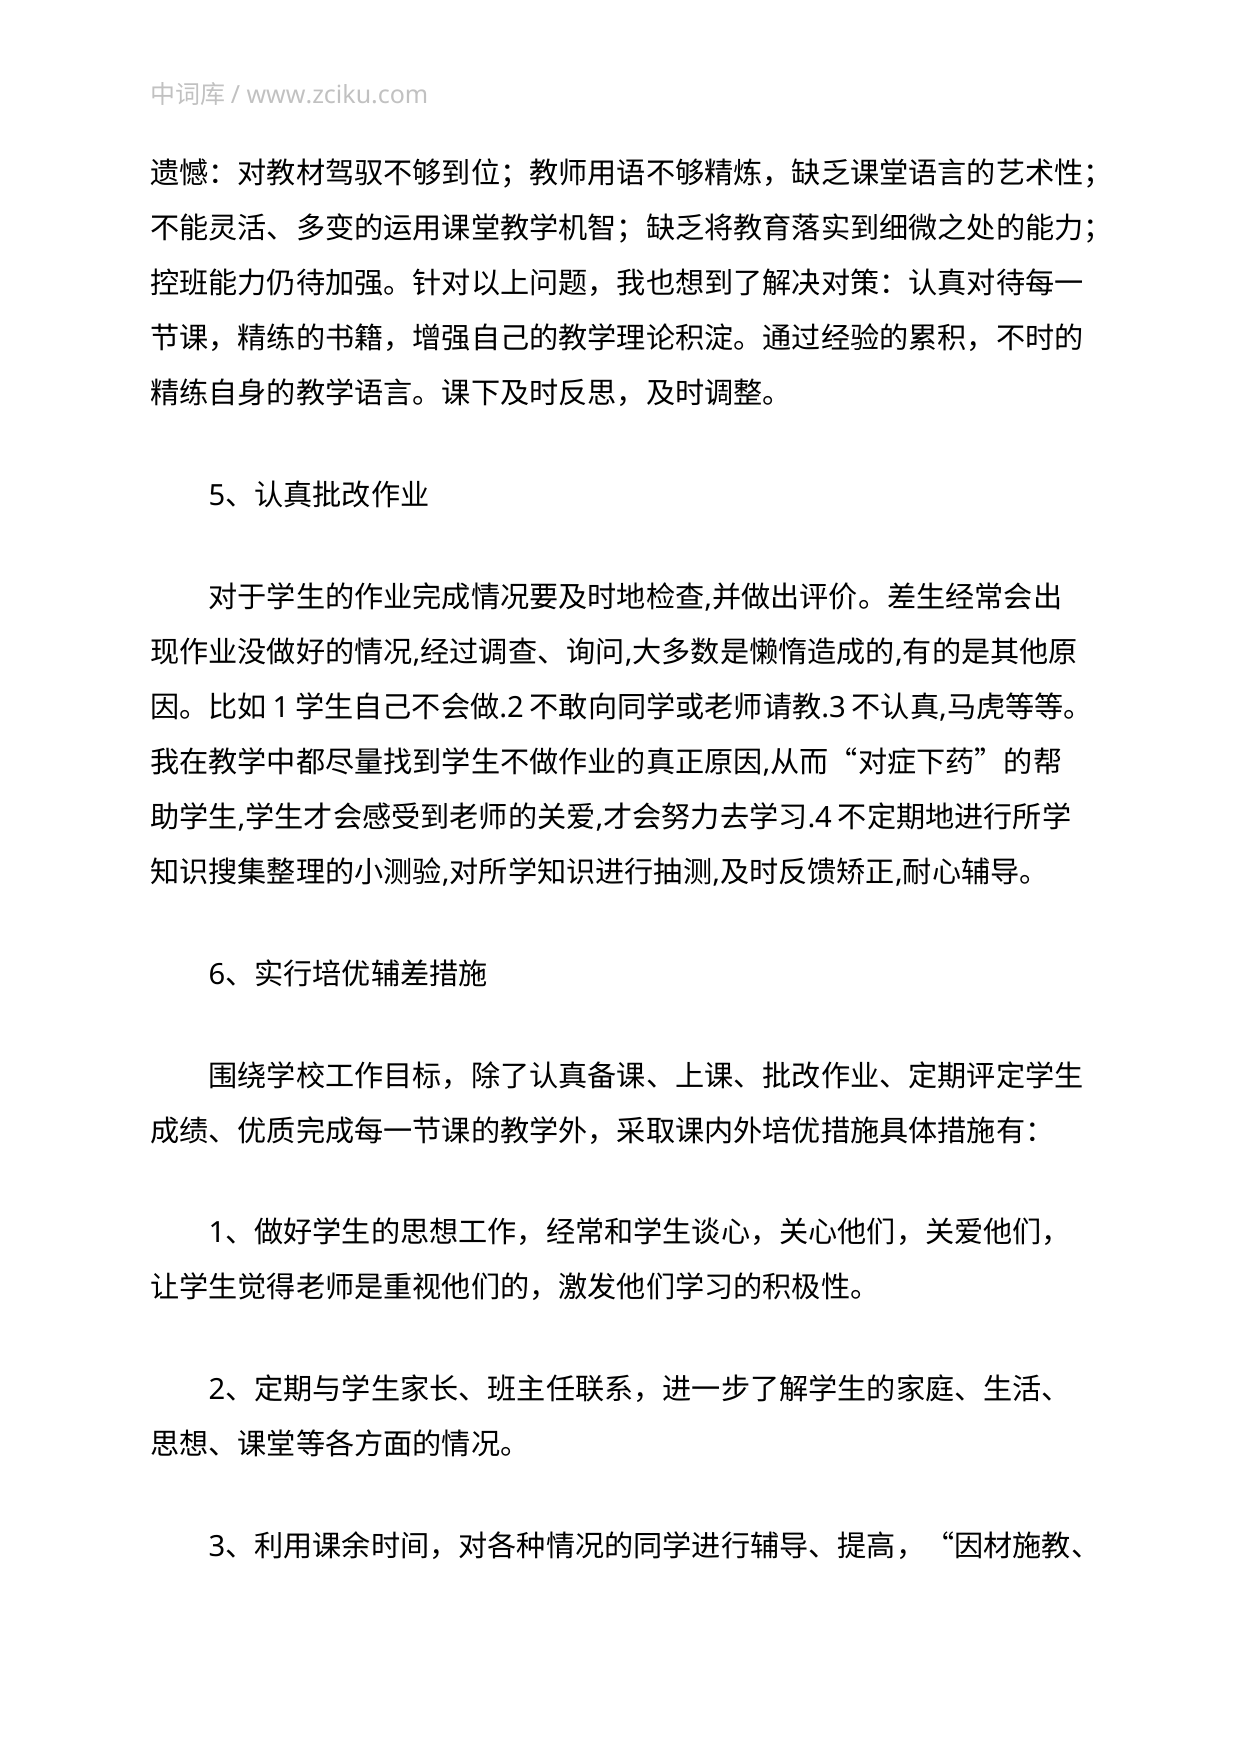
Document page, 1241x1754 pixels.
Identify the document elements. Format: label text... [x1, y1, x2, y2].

text 2、定期与学生家长、班主任联系，进一步了解学生的家庭、生活、思想、课堂等各方面的情况。 [150, 1366, 1090, 1463]
text 对于学生的作业完成情况要及时地检查,并做出评价。差生经常会出现作业没做好的情况,经过调查、询问,大多数是懒惰造成的,有的是其他原因。比如1学生自己不会做.2不敢向同学或老师请教.3不认真,马虎等等。我在教学中都尽量找到学生不做作业的真正原因,从而“对症下药”的帮助学生,学生才会感受到老师的关爱,才会努力去学习.4不定期地进行所学知识搜集整理的小测验,对所学知识进行抽测,及时反馈矫正,耐心辅导。 [150, 573, 1090, 891]
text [150, 150, 1090, 412]
text 1、做好学生的思想工作，经常和学生谈心，关心他们，关爱他们，让学生觉得老师是重视他们的，激发他们学习的积极性。 [150, 1209, 1090, 1306]
text 5、认真批改作业 [150, 471, 1090, 514]
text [150, 1522, 1090, 1565]
text 6、实行培优辅差措施 [150, 950, 1090, 993]
text 围绕学校工作目标，除了认真备课、上课、批改作业、定期评定学生成绩、优质完成每一节课的教学外，采取课内外培优措施具体措施有： [150, 1052, 1090, 1149]
